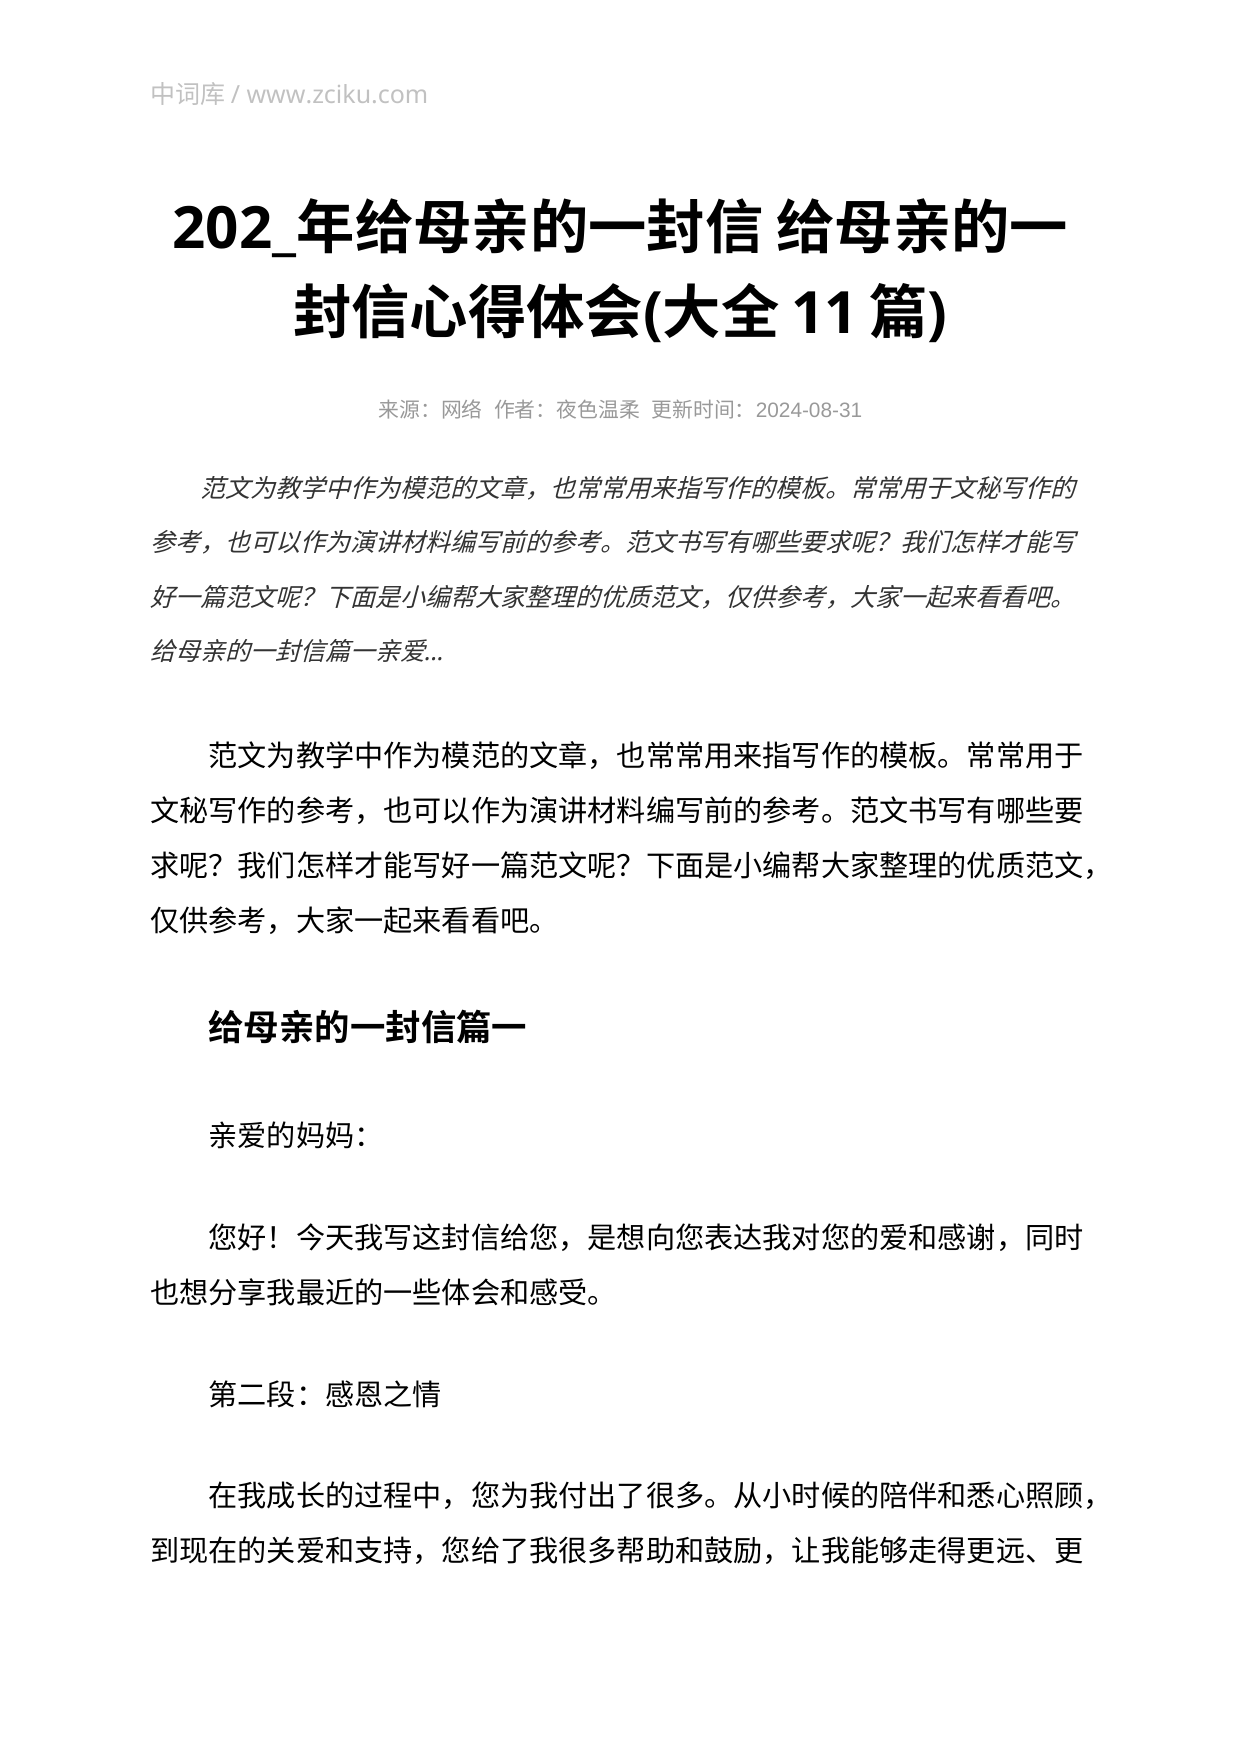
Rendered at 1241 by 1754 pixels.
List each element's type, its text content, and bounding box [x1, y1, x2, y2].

text 您好！今天我写这封信给您，是想向您表达我对您的爱和感谢，同时也想分享我最近的一些体会和感受。 [150, 1214, 1090, 1312]
text 亲爱的妈妈： [150, 1113, 1090, 1155]
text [150, 1473, 1090, 1570]
text 范文为教学中作为模范的文章，也常常用来指写作的模板。常常用于文秘写作的参考，也可以作为演讲材料编写前的参考。范文书写有哪些要求呢？我们怎样才能写好一篇范文呢？下面是小编帮大家整理的优质范文，仅供参考，大家一起来看看吧。 [150, 733, 1090, 940]
subtitle 202_年给母亲的一封信 给母亲的一封信心得体会(大全11篇) [150, 181, 1090, 351]
text 范文为教学中作为模范的文章，也常常用来指写作的模板。常常用于文秘写作的参考，也可以作为演讲材料编写前的参考。范文书写有哪些要求呢？我们怎样才能写好一篇范文呢？下面是小编帮大家整理的优质范文，仅供参考，大家一起来看看吧。给母亲的一封信篇一亲爱... [150, 468, 1090, 668]
text 来源：网络 作者：夜色温柔 更新时间：2024-08-31 [150, 398, 1090, 422]
text 第二段：感恩之情 [150, 1371, 1090, 1413]
text 给母亲的一封信篇一 [150, 999, 1090, 1051]
